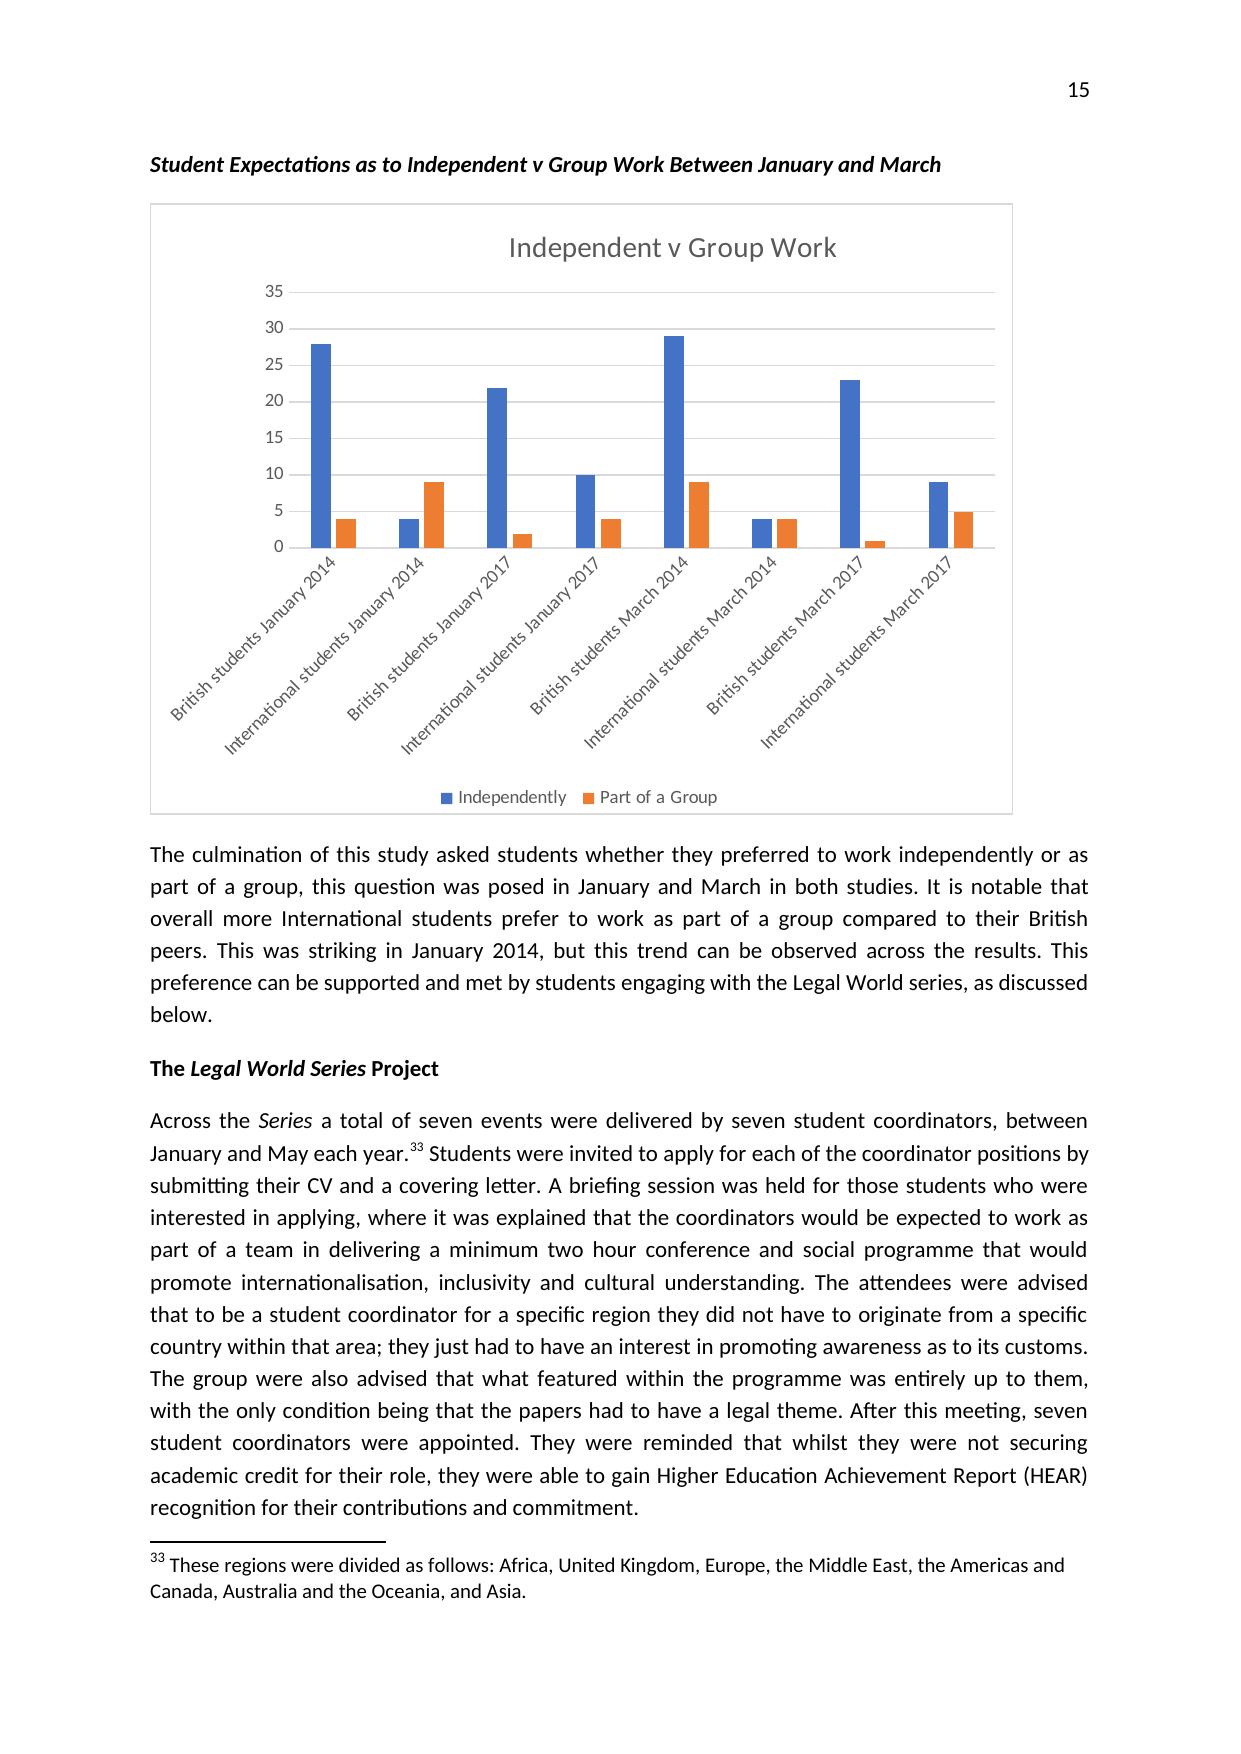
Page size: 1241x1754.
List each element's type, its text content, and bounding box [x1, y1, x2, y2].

text Student Expectations as to Independent v Group Work Between January and March [150, 150, 1090, 178]
text The culmination of this study asked students whether they preferred to work independently or as part of a group, this question was posed in January and March in both studies. It is notable that overall more International students prefer to work as part of a group compared to their British peers. This was striking in January 2014, but this trend can be observed across the results. This preference can be supported and met by students engaging with the Legal World series, as discussed below. [150, 840, 1090, 1029]
text The Legal World Series Project [150, 1054, 1090, 1082]
text Across the Series a total of seven events were delivered by seven student coordinators, between January and May each year. Students were invited to apply for each of the coordinator positions by submitting their CV and a covering letter. A briefing session was held for those students who were interested in applying, where it was explained that the coordinators would be expected to work as part of a team in delivering a minimum two hour conference and social programme that would promote internationalisation, inclusivity and cultural understanding. The attendees were advised that to be a student coordinator for a specific region they did not have to originate from a specific country within that area; they just had to have an interest in promoting awareness as to its customs. The group were also advised that what featured within the programme was entirely up to them, with the only condition being that the papers had to have a legal theme. After this meeting, seven student coordinators were appointed. They were reminded that whilst they were not securing academic credit for their role, they were able to gain Higher Education Achievement Report (HEAR) recognition for their contributions and commitment. [150, 1107, 1090, 1521]
